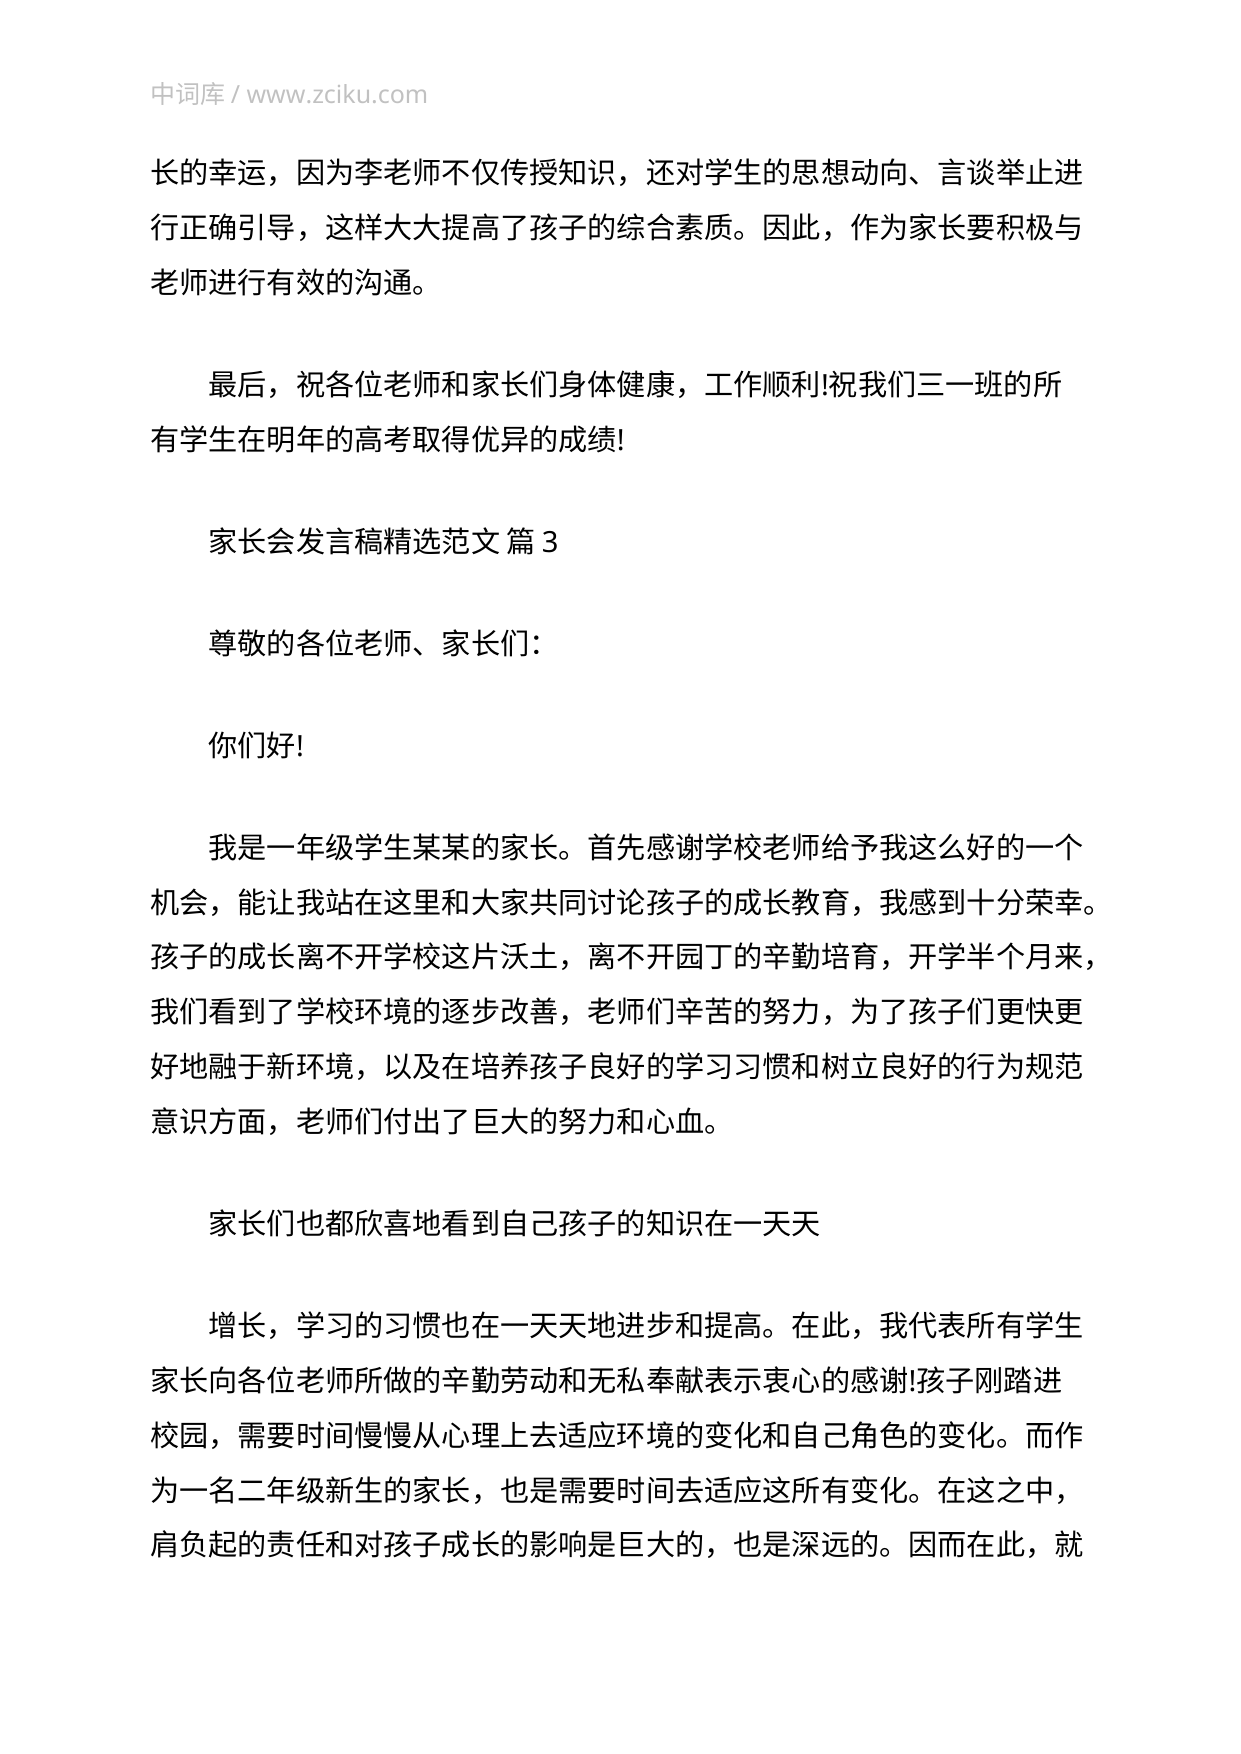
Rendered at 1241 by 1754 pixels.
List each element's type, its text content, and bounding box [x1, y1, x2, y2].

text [150, 150, 1090, 302]
text 我是一年级学生某某的家长。首先感谢学校老师给予我这么好的一个机会，能让我站在这里和大家共同讨论孩子的成长教育，我感到十分荣幸。孩子的成长离不开学校这片沃土，离不开园丁的辛勤培育，开学半个月来，我们看到了学校环境的逐步改善，老师们辛苦的努力，为了孩子们更快更好地融于新环境，以及在培养孩子良好的学习习惯和树立良好的行为规范意识方面，老师们付出了巨大的努力和心血。 [150, 824, 1090, 1141]
text 家长会发言稿精选范文 篇3 [150, 518, 1090, 561]
text 家长们也都欣喜地看到自己孩子的知识在一天天 [150, 1201, 1090, 1243]
text 尊敬的各位老师、家长们： [150, 621, 1090, 663]
text 你们好! [150, 722, 1090, 765]
text 最后，祝各位老师和家长们身体健康，工作顺利!祝我们三一班的所有学生在明年的高考取得优异的成绩! [150, 362, 1090, 459]
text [150, 1302, 1090, 1564]
